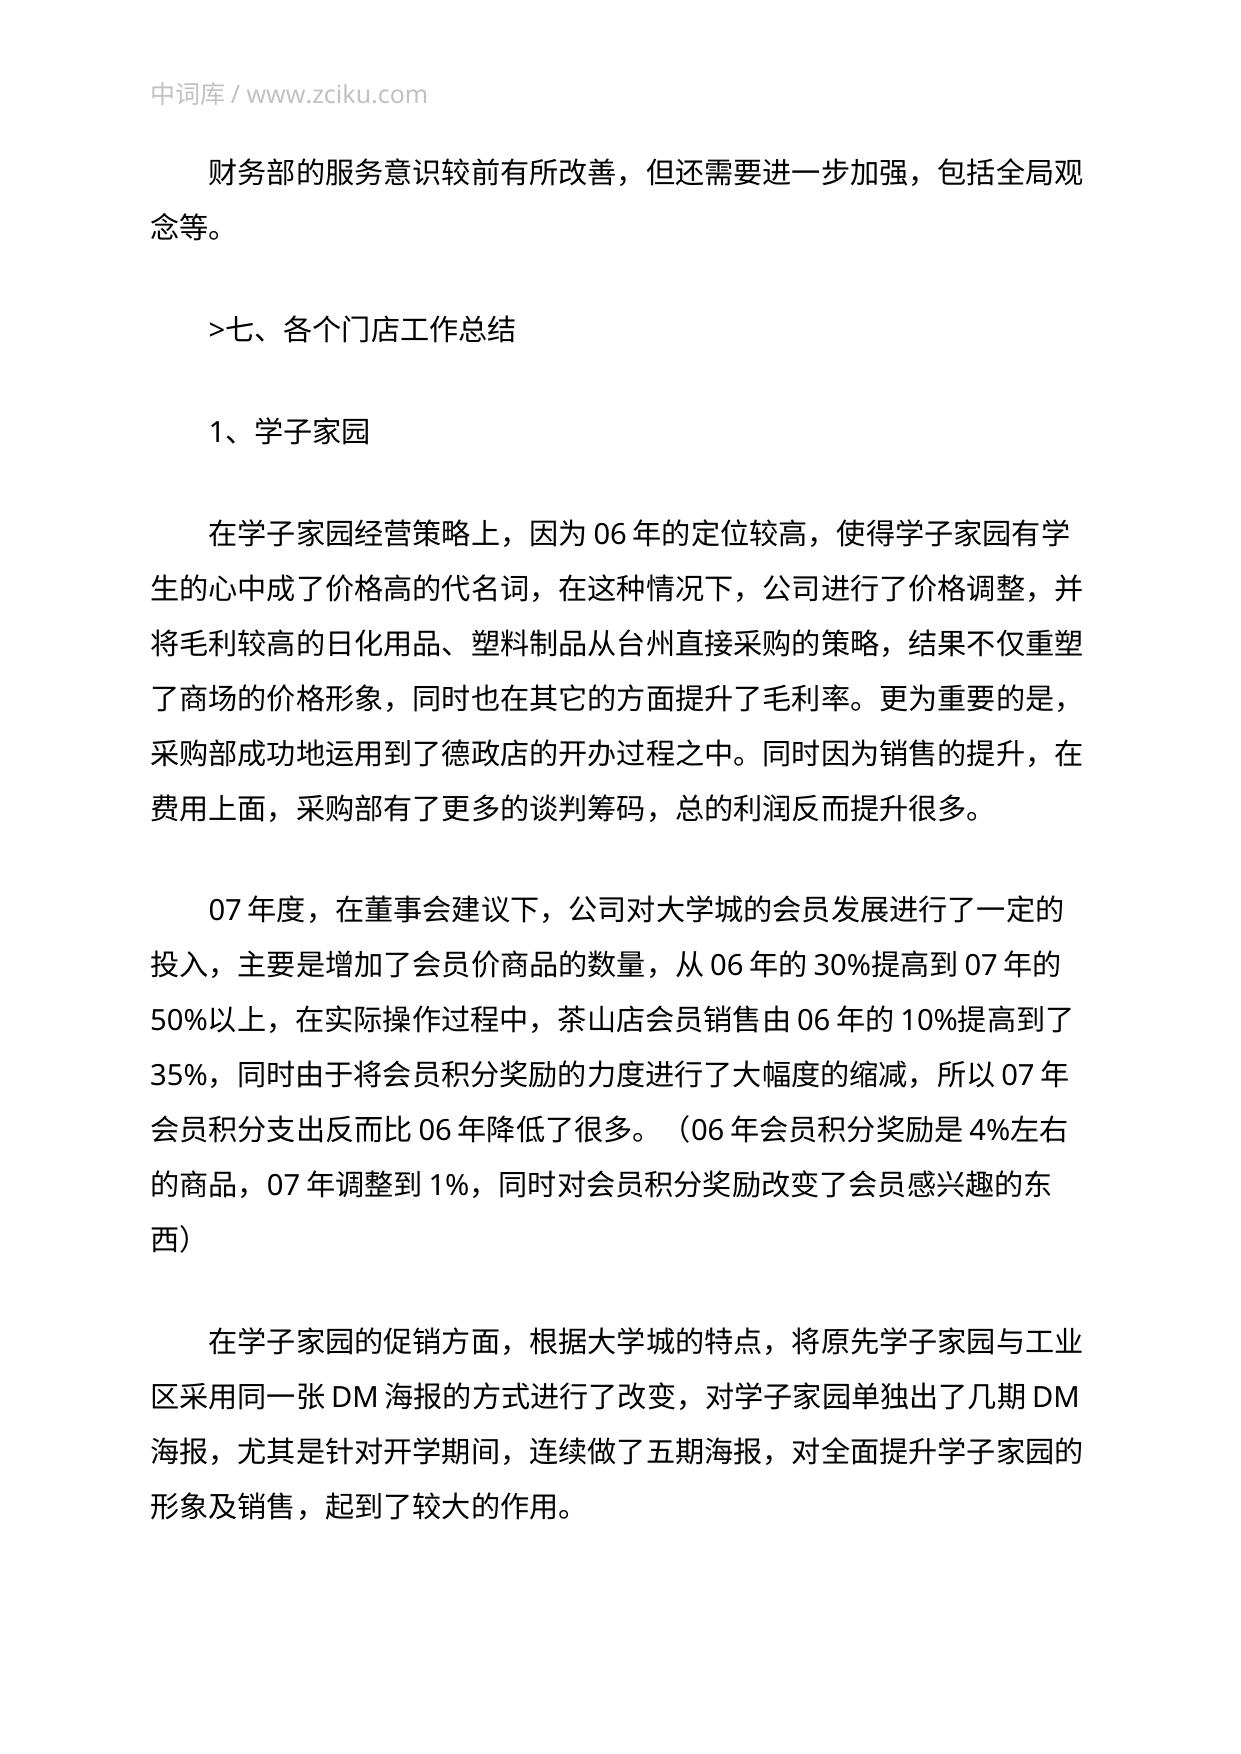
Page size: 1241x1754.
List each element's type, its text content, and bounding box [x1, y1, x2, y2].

text >七、各个门店工作总结 [150, 307, 1090, 349]
text 财务部的服务意识较前有所改善，但还需要进一步加强，包括全局观念等。 [150, 150, 1090, 247]
text 在学子家园经营策略上，因为06年的定位较高，使得学子家园有学生的心中成了价格高的代名词，在这种情况下，公司进行了价格调整，并将毛利较高的日化用品、塑料制品从台州直接采购的策略，结果不仅重塑了商场的价格形象，同时也在其它的方面提升了毛利率。更为重要的是，采购部成功地运用到了德政店的开办过程之中。同时因为销售的提升，在费用上面，采购部有了更多的谈判筹码，总的利润反而提升很多。 [150, 511, 1090, 827]
text 在学子家园的促销方面，根据大学城的特点，将原先学子家园与工业区采用同一张DM海报的方式进行了改变，对学子家园单独出了几期DM海报，尤其是针对开学期间，连续做了五期海报，对全面提升学子家园的形象及销售，起到了较大的作用。 [150, 1319, 1090, 1526]
text 1、学子家园 [150, 409, 1090, 451]
text 07年度，在董事会建议下，公司对大学城的会员发展进行了一定的投入，主要是增加了会员价商品的数量，从06年的30%提高到07年的50%以上，在实际操作过程中，茶山店会员销售由06年的10%提高到了35%，同时由于将会员积分奖励的力度进行了大幅度的缩减，所以07年会员积分支出反而比06年降低了很多。（06年会员积分奖励是4%左右的商品，07年调整到1%，同时对会员积分奖励改变了会员感兴趣的东西） [150, 887, 1090, 1259]
